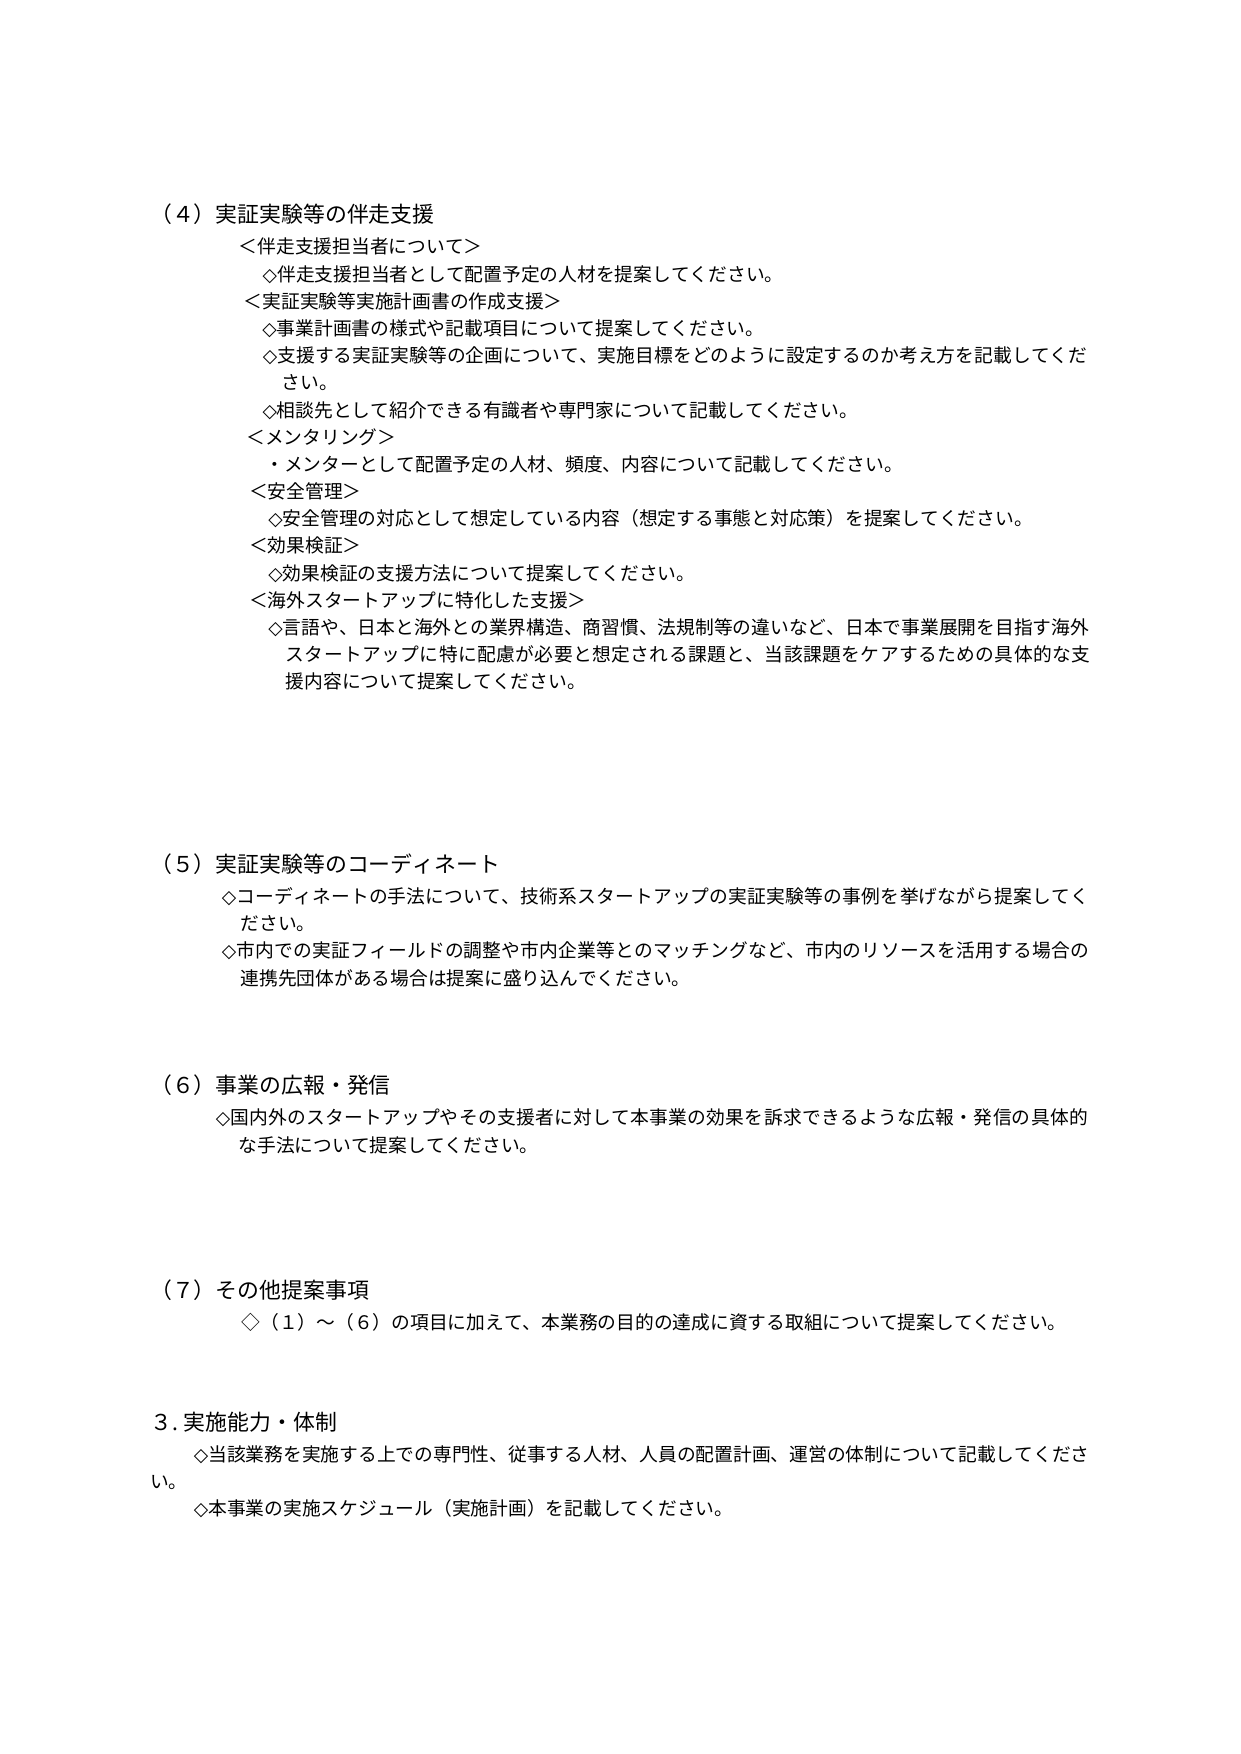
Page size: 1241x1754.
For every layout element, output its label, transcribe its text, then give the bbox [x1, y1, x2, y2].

text ◇本事業の実施スケジュール（実施計画）を記載してください。 [150, 1494, 1090, 1521]
text ３. 実施能力・体制 [150, 1402, 1090, 1439]
text ◇当該業務を実施する上での専門性、従事する人材、人員の配置計画、運営の体制について記載してください。 [150, 1439, 1090, 1494]
text ◇国内外のスタートアップやその支援者に対して本事業の効果を訴求できるような広報・発信の具体的な手法について提案してください。 [216, 1103, 1090, 1157]
text ◇事業計画書の様式や記載項目について提案してください。 [150, 314, 1090, 341]
text ◇相談先として紹介できる有識者や専門家について記載してください。 [262, 395, 1090, 422]
text ◇言語や、日本と海外との業界構造、商習慣、法規制等の違いなど、日本で事業展開を目指す海外スタートアップに特に配慮が必要と想定される課題と、当該課題をケアするための具体的な支援内容について提案してください。 [268, 613, 1090, 694]
text ＜効果検証＞ [150, 531, 1090, 558]
text ＜実証実験等実施計画書の作成支援＞ [150, 286, 1090, 314]
text ◇市内での実証フィールドの調整や市内企業等とのマッチングなど、市内のリソースを活用する場合の連携先団体がある場合は提案に盛り込んでください。 [222, 936, 1090, 991]
text （７）その他提案事項 [150, 1270, 1090, 1307]
text （５）実証実験等のコーディネート [150, 844, 1090, 882]
text （４）実証実験等の伴走支援 [150, 194, 1090, 232]
text ◇（１）～（６）の項目に加えて、本業務の目的の達成に資する取組について提案してください。 [156, 1307, 1090, 1334]
text ＜伴走支援担当者について＞ [150, 232, 1090, 259]
text ◇支援する実証実験等の企画について、実施目標をどのように設定するのか考え方を記載してください。 [263, 341, 1090, 395]
text ＜海外スタートアップに特化した支援＞ [150, 586, 1090, 613]
text （６）事業の広報・発信 [150, 1066, 1090, 1103]
text ＜メンタリング＞ [150, 422, 1090, 449]
text ・メンターとして配置予定の人材、頻度、内容について記載してください。 [265, 449, 1090, 477]
text ◇伴走支援担当者として配置予定の人材を提案してください。 [150, 259, 1090, 286]
text ◇効果検証の支援方法について提案してください。 [150, 558, 1090, 586]
text ◇コーディネートの手法について、技術系スタートアップの実証実験等の事例を挙げながら提案してください。 [222, 882, 1090, 936]
text ◇安全管理の対応として想定している内容（想定する事態と対応策）を提案してください。 [150, 504, 1090, 531]
text ＜安全管理＞ [150, 477, 1090, 504]
